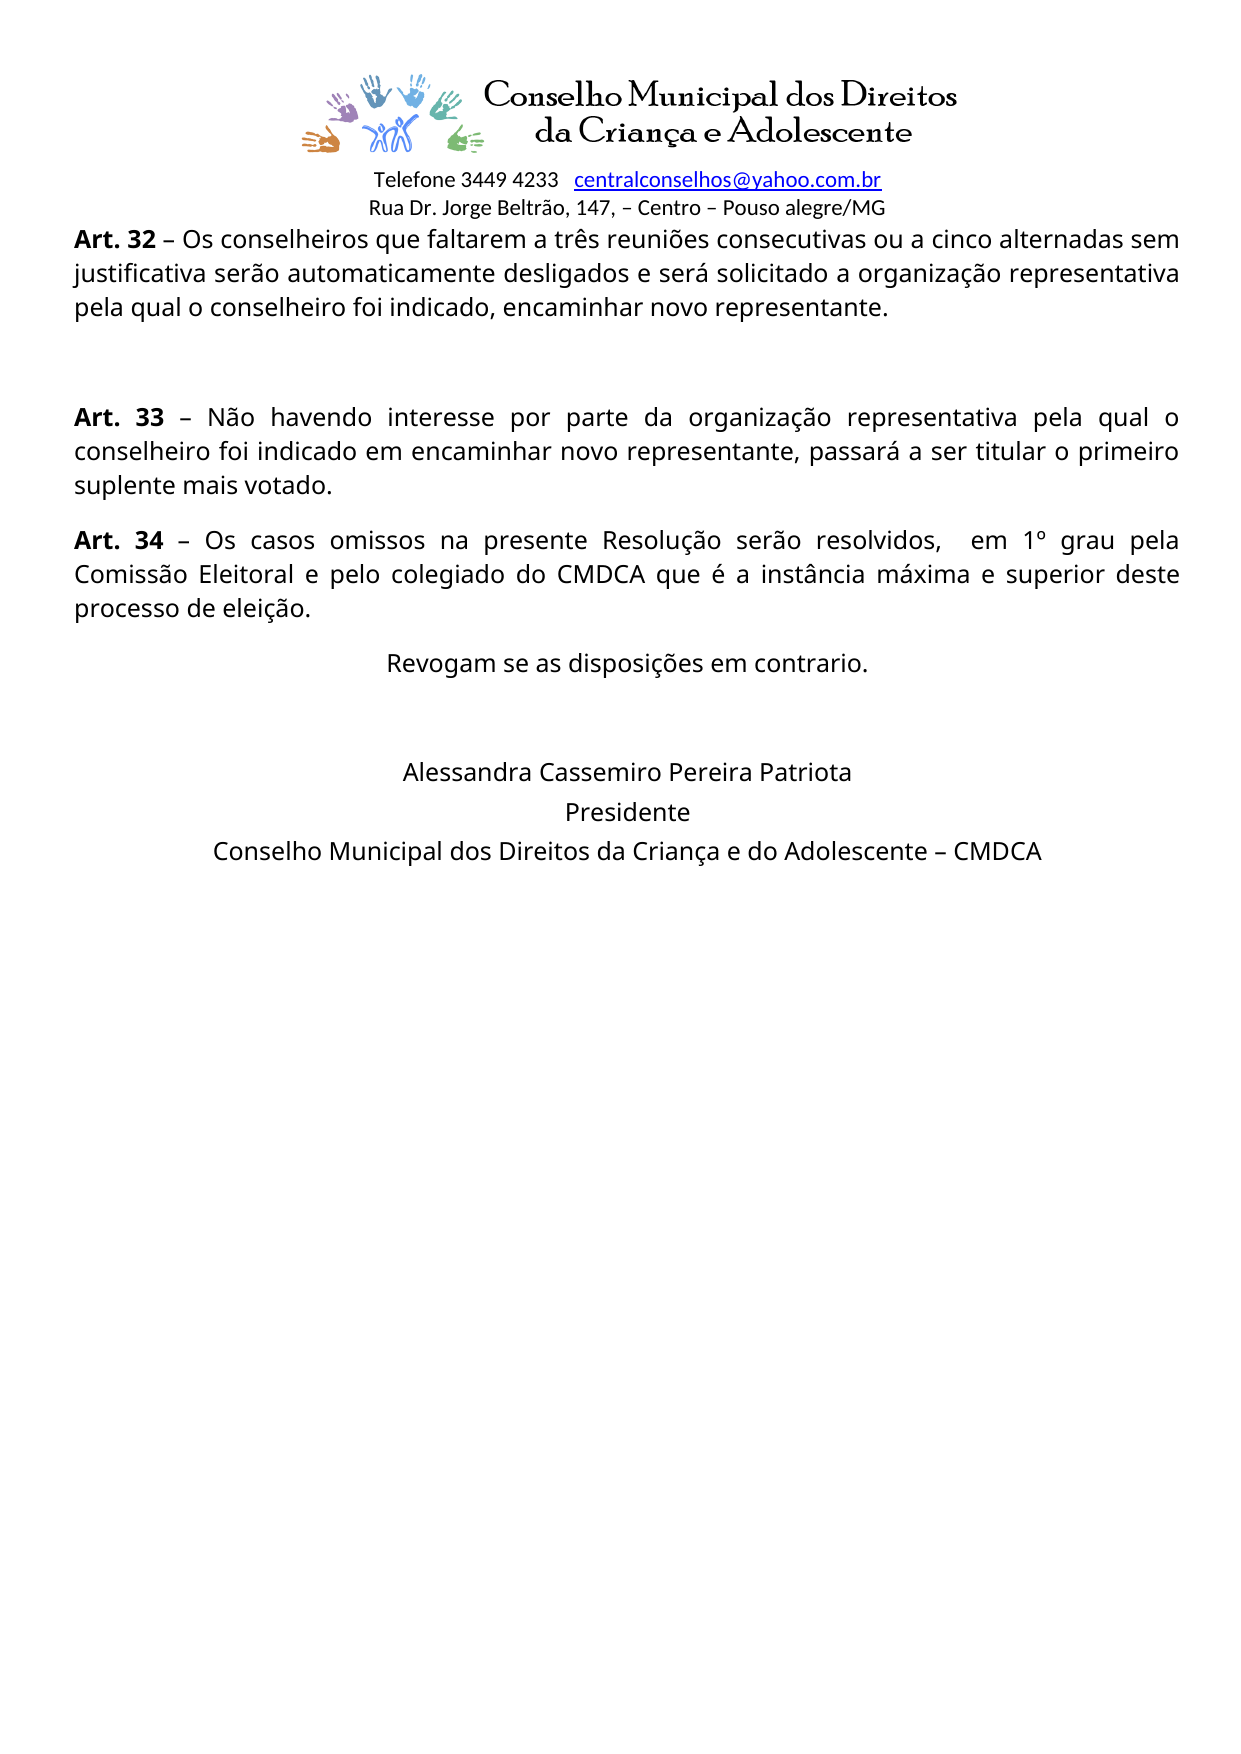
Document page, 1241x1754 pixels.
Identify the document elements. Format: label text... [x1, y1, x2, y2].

text Revogam se as disposições em contrario. [74, 645, 1181, 679]
text Art. 32 – Os conselheiros que faltarem a três reuniões consecutivas ou a cinco alternadas sem justificativa serão automaticamente desligados e será solicitado a organização representativa pela qual o conselheiro foi indicado, encaminhar novo representante. [74, 221, 1181, 323]
picture [287, 59, 968, 166]
text Alessandra Cassemiro Pereira Patriota Presidente Conselho Municipal dos Direitos da Criança e do Adolescente – CMDCA [74, 755, 1181, 867]
text Art. 34 – Os casos omissos na presente Resolução serão resolvidos, em 1º grau pela Comissão Eleitoral e pelo colegiado do CMDCA que é a instância máxima e superior deste processo de eleição. [74, 522, 1181, 624]
text Art. 33 – Não havendo interesse por parte da organização representativa pela qual o conselheiro foi indicado em encaminhar novo representante, passará a ser titular o primeiro suplente mais votado. [74, 399, 1181, 501]
